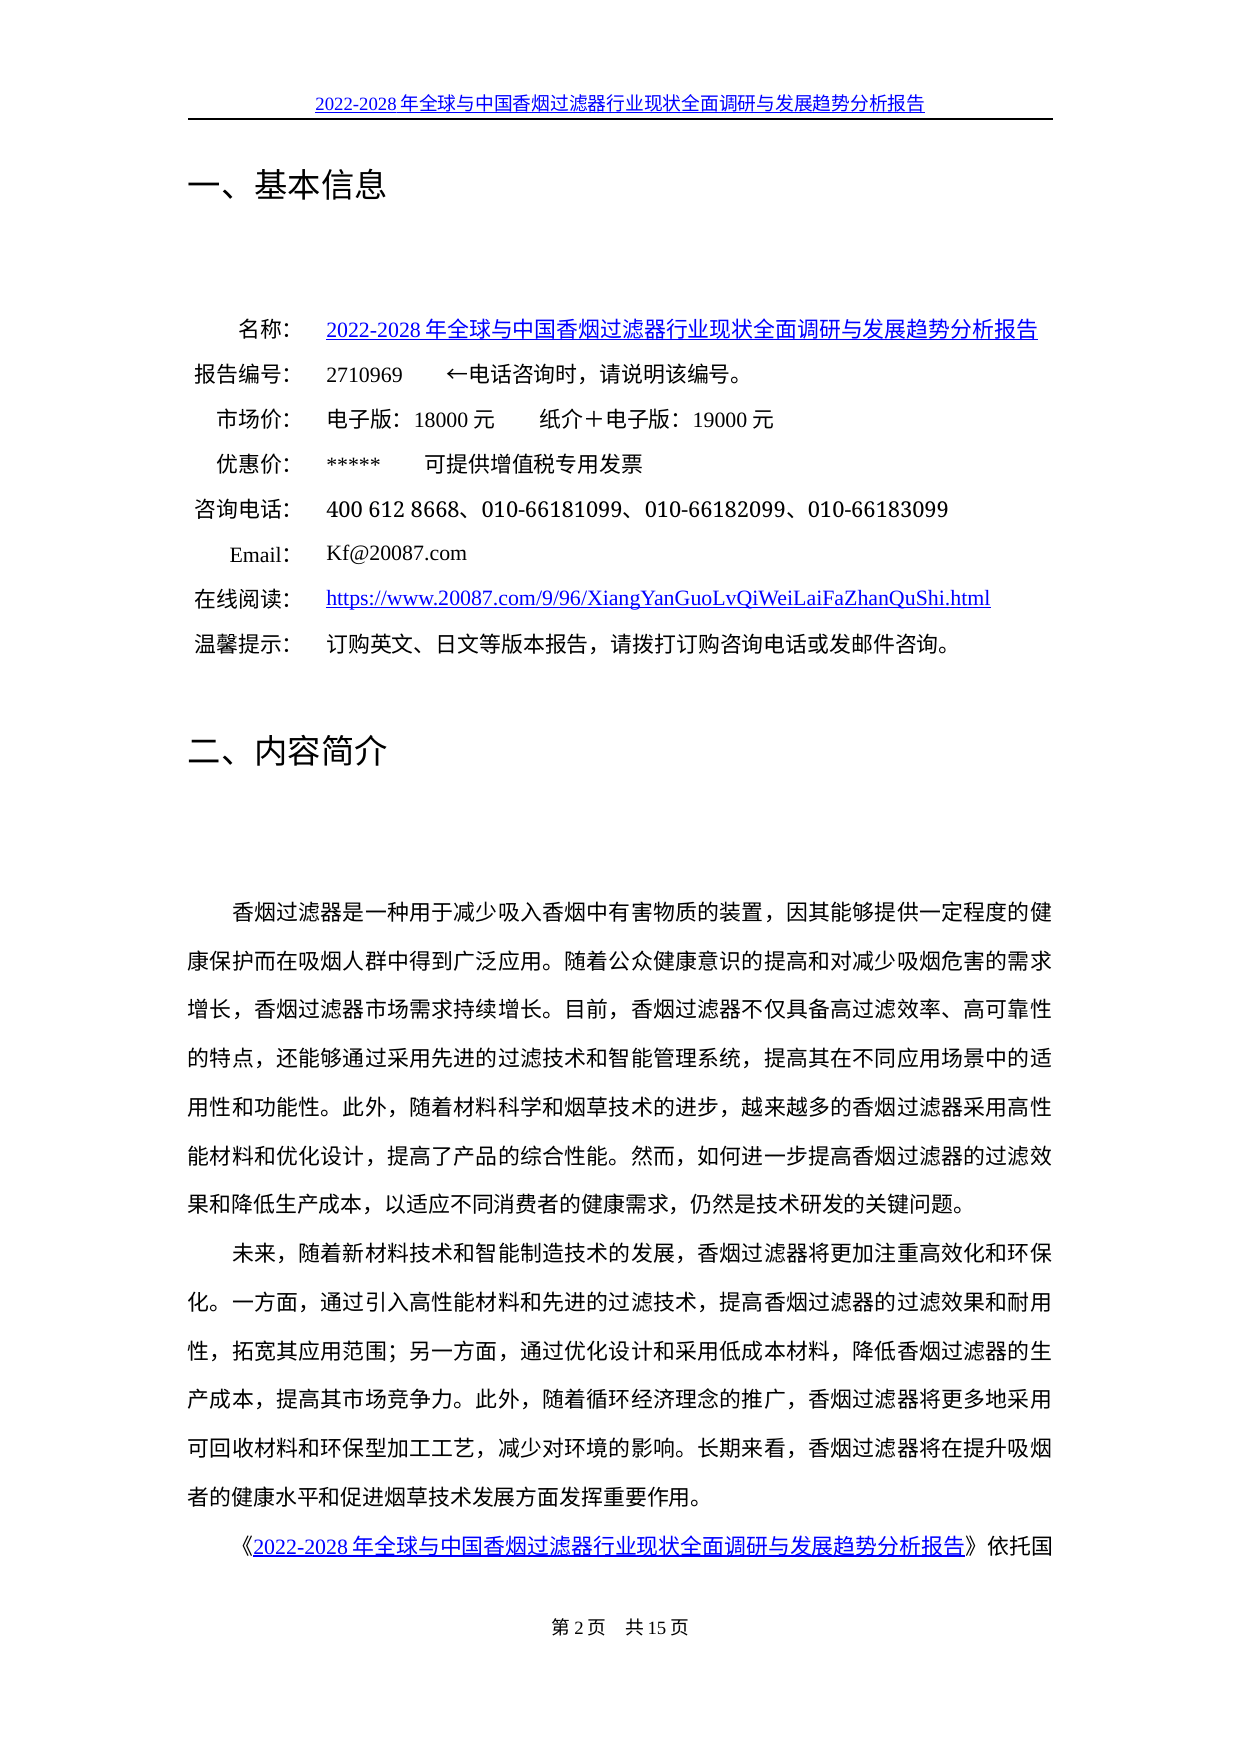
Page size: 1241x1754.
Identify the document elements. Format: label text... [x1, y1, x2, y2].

table_cell 400 612 8668、010-66181099、010-66182099、010-66183099 [315, 492, 1073, 537]
title 一、基本信息 [187, 150, 1053, 215]
table_cell 温馨提示： [167, 627, 315, 672]
table_header 2022-2028年全球与中国香烟过滤器行业现状全面调研与发展趋势分析报告 [315, 312, 1073, 357]
table_cell Kf@20087.com [315, 537, 1073, 582]
table_cell Email： [167, 537, 315, 582]
title 二、内容简介 [187, 717, 1053, 782]
table_cell [315, 582, 1073, 627]
table_header 名称： [167, 312, 315, 357]
table_cell ***** 可提供增值税专用发票 [315, 447, 1073, 492]
table_cell 市场价： [167, 402, 315, 447]
table_cell 优惠价： [167, 447, 315, 492]
table_cell 报告编号： [167, 357, 315, 402]
table_cell 在线阅读： [167, 582, 315, 627]
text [187, 894, 1053, 1561]
table_cell 订购英文、日文等版本报告，请拨打订购咨询电话或发邮件咨询。 [315, 627, 1073, 672]
table_cell 2710969 ←电话咨询时，请说明该编号。 [315, 357, 1073, 402]
table_cell 电子版：18000 元 纸介＋电子版：19000 元 [315, 402, 1073, 447]
table_cell 咨询电话： [167, 492, 315, 537]
